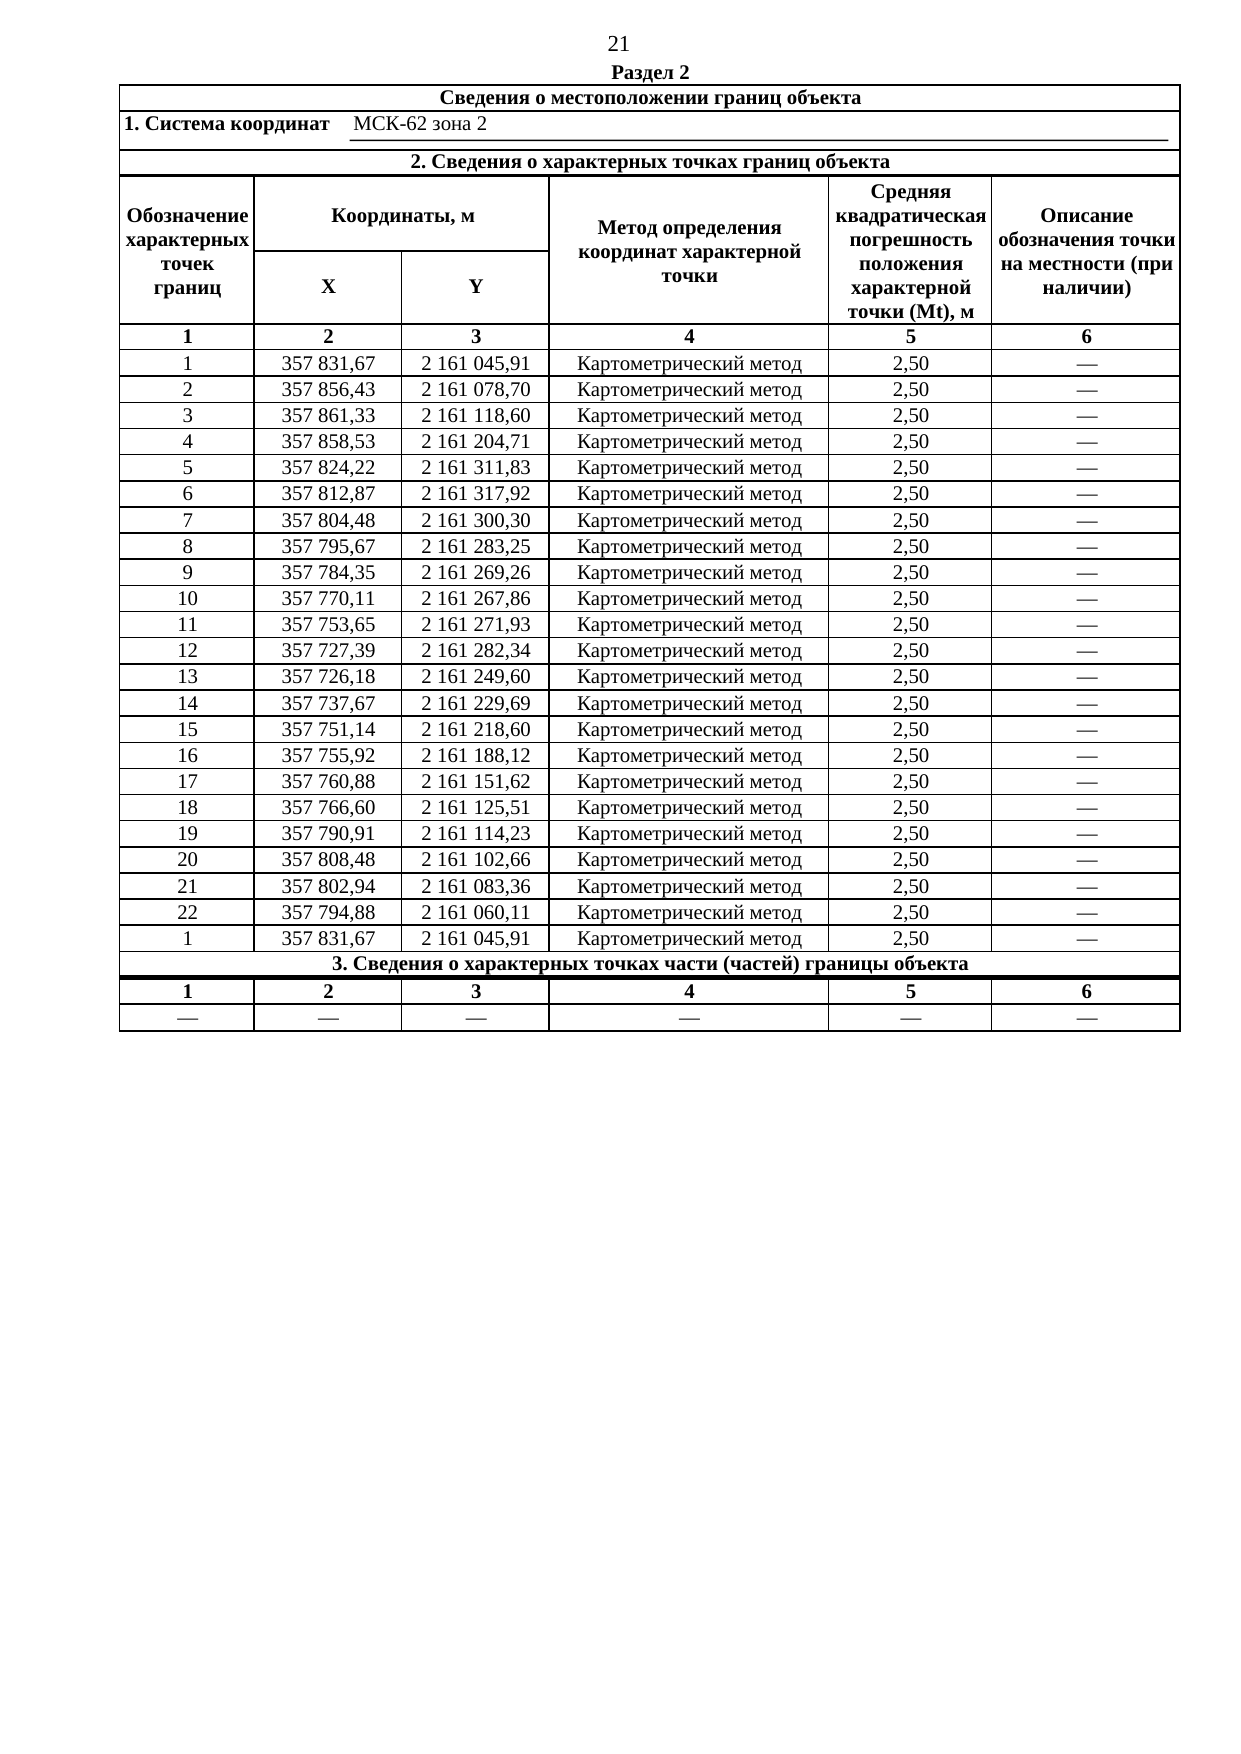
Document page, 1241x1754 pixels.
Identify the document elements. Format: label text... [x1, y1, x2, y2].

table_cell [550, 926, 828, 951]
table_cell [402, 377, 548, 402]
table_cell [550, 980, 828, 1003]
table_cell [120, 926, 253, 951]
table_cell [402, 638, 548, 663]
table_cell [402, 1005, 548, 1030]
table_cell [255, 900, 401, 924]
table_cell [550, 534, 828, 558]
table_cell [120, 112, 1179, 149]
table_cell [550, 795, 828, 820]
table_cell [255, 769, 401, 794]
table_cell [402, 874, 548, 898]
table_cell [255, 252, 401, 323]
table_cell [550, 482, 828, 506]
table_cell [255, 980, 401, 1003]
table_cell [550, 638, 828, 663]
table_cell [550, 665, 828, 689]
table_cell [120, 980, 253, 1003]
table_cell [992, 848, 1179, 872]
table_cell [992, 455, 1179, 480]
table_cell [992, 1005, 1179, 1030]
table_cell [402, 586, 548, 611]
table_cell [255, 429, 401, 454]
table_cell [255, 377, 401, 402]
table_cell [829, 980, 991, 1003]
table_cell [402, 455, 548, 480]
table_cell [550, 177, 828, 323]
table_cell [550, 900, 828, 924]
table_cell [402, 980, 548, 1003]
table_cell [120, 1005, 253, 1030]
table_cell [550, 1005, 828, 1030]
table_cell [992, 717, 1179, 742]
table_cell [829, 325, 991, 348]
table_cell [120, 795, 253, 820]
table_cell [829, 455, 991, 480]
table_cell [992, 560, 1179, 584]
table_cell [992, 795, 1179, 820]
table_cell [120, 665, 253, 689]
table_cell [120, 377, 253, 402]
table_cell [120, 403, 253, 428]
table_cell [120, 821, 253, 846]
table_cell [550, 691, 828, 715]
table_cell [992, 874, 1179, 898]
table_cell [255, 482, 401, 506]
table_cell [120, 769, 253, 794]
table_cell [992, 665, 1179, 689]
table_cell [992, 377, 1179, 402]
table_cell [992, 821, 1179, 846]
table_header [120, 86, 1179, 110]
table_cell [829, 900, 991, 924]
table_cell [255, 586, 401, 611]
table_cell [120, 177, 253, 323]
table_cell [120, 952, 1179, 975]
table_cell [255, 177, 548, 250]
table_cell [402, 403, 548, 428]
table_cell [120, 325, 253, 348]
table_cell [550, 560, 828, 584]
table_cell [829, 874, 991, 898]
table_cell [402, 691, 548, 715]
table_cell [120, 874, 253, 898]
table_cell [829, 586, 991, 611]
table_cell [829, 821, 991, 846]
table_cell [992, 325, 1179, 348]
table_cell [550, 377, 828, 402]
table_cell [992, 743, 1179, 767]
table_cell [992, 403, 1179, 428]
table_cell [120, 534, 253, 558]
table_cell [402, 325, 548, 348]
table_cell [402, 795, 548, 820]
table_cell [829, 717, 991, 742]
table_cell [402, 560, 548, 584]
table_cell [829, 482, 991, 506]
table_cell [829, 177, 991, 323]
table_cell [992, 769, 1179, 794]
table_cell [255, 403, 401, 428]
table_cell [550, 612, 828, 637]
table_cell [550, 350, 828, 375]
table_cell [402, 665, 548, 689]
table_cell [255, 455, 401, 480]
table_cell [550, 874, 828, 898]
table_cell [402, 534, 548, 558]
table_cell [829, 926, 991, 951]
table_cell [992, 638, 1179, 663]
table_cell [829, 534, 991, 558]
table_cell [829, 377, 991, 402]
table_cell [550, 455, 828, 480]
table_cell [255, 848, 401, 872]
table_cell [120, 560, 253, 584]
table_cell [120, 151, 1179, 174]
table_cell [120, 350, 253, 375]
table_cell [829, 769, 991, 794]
text Раздел 2 [314, 60, 987, 84]
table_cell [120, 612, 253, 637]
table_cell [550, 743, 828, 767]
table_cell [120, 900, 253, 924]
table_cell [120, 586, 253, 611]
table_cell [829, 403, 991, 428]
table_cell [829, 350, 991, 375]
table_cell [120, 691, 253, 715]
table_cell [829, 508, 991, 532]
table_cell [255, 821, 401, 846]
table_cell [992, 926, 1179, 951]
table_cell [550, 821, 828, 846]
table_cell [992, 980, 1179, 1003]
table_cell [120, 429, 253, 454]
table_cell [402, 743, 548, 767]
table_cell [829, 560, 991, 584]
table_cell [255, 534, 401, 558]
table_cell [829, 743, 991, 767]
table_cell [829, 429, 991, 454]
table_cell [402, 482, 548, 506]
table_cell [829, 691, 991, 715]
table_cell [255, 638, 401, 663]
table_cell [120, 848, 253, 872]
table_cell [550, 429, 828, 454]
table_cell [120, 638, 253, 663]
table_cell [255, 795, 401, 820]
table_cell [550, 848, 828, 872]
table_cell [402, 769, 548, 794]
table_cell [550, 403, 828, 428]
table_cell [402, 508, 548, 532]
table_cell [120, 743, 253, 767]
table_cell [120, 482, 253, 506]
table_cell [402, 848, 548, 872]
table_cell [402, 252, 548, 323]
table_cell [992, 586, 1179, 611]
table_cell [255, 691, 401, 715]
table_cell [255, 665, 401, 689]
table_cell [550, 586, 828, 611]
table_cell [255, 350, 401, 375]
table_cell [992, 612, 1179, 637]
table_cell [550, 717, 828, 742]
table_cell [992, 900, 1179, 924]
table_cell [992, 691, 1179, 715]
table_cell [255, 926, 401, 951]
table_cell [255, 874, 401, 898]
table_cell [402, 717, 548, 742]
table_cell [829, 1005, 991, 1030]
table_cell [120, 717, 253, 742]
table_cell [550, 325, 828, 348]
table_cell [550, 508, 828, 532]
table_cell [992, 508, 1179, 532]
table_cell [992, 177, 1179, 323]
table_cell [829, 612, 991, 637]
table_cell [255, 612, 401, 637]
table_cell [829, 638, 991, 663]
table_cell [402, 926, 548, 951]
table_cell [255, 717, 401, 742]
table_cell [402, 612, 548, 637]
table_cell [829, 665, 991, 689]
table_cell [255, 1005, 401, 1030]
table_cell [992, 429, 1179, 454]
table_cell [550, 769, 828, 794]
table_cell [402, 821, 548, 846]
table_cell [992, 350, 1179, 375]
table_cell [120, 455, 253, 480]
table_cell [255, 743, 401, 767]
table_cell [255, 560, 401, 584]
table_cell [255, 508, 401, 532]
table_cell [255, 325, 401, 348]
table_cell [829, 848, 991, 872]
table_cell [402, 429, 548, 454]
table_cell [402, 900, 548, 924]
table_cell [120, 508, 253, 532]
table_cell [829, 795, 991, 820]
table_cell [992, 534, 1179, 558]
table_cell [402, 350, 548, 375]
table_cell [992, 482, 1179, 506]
